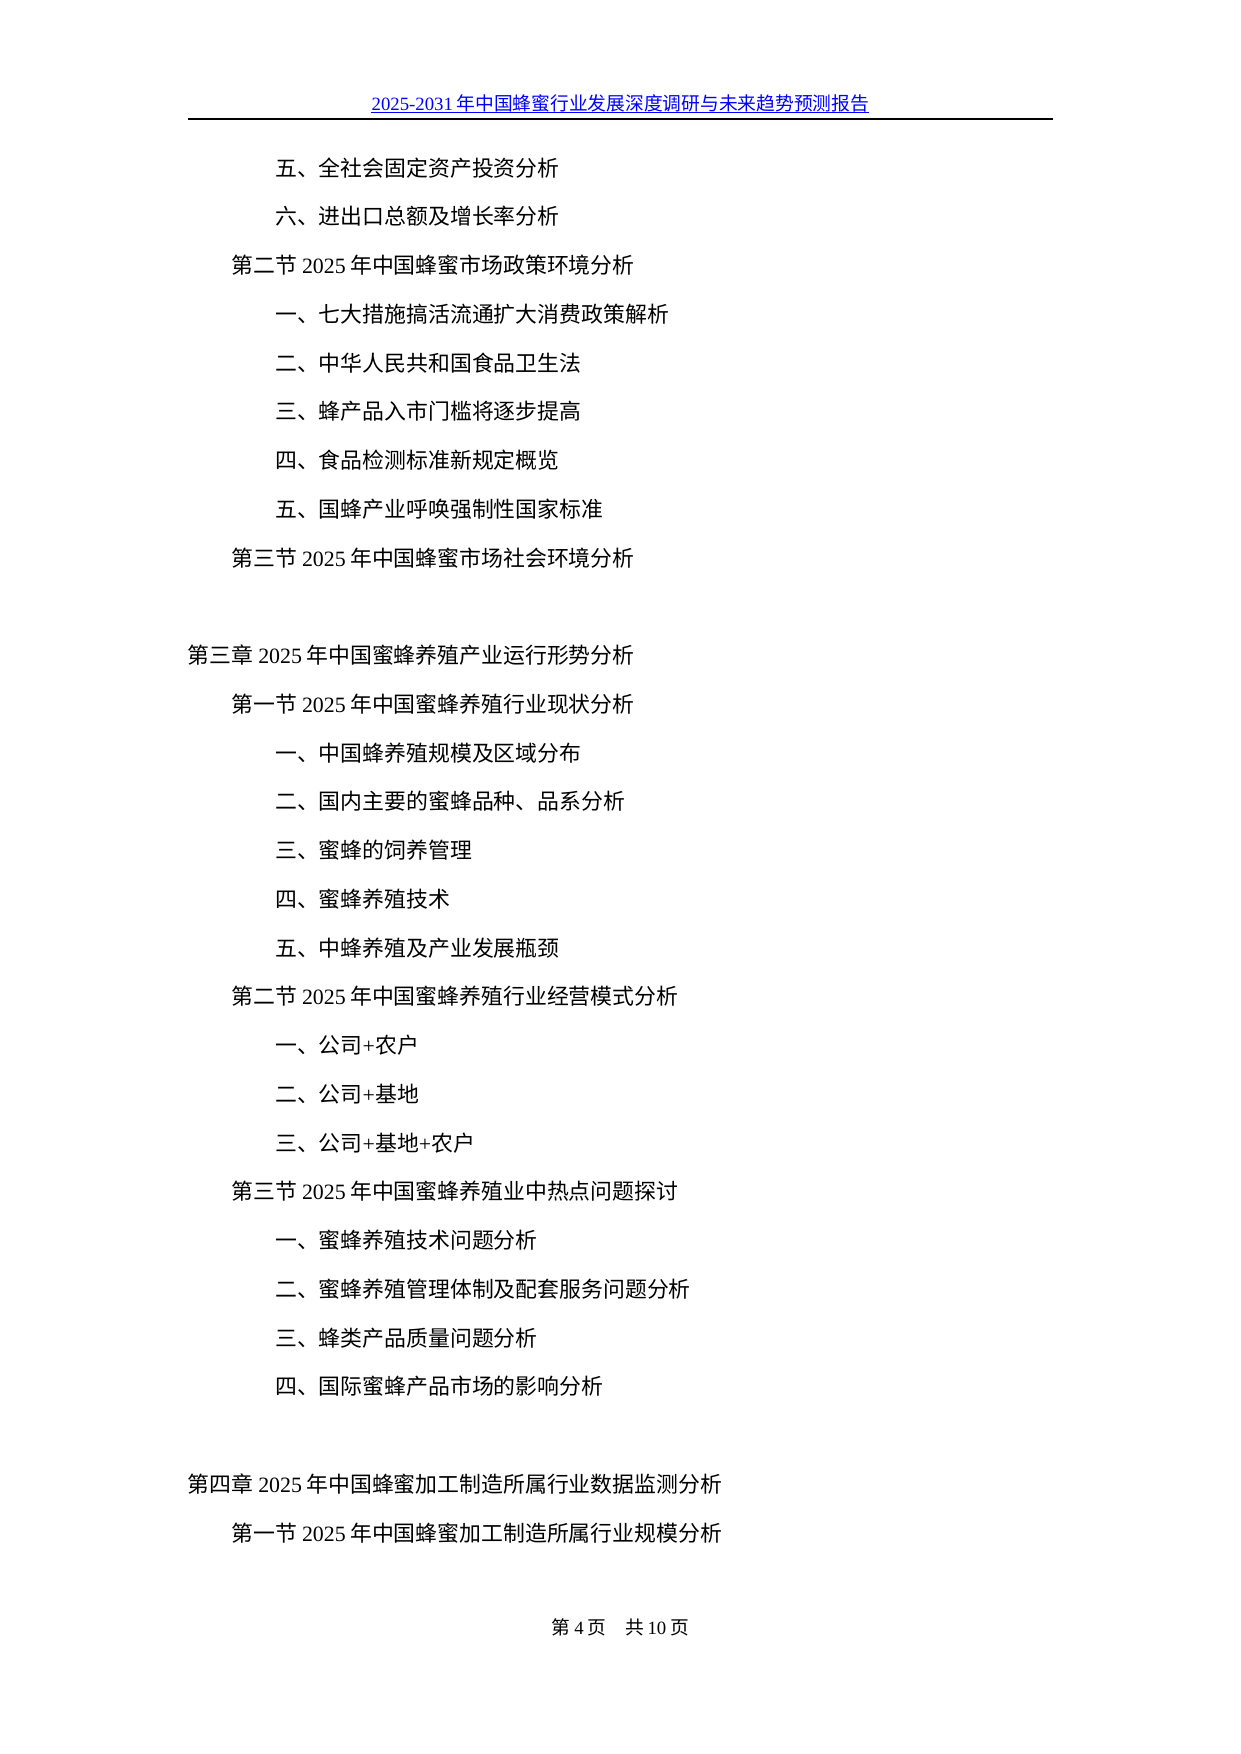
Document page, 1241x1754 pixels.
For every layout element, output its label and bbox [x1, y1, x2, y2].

text [187, 150, 1053, 1548]
